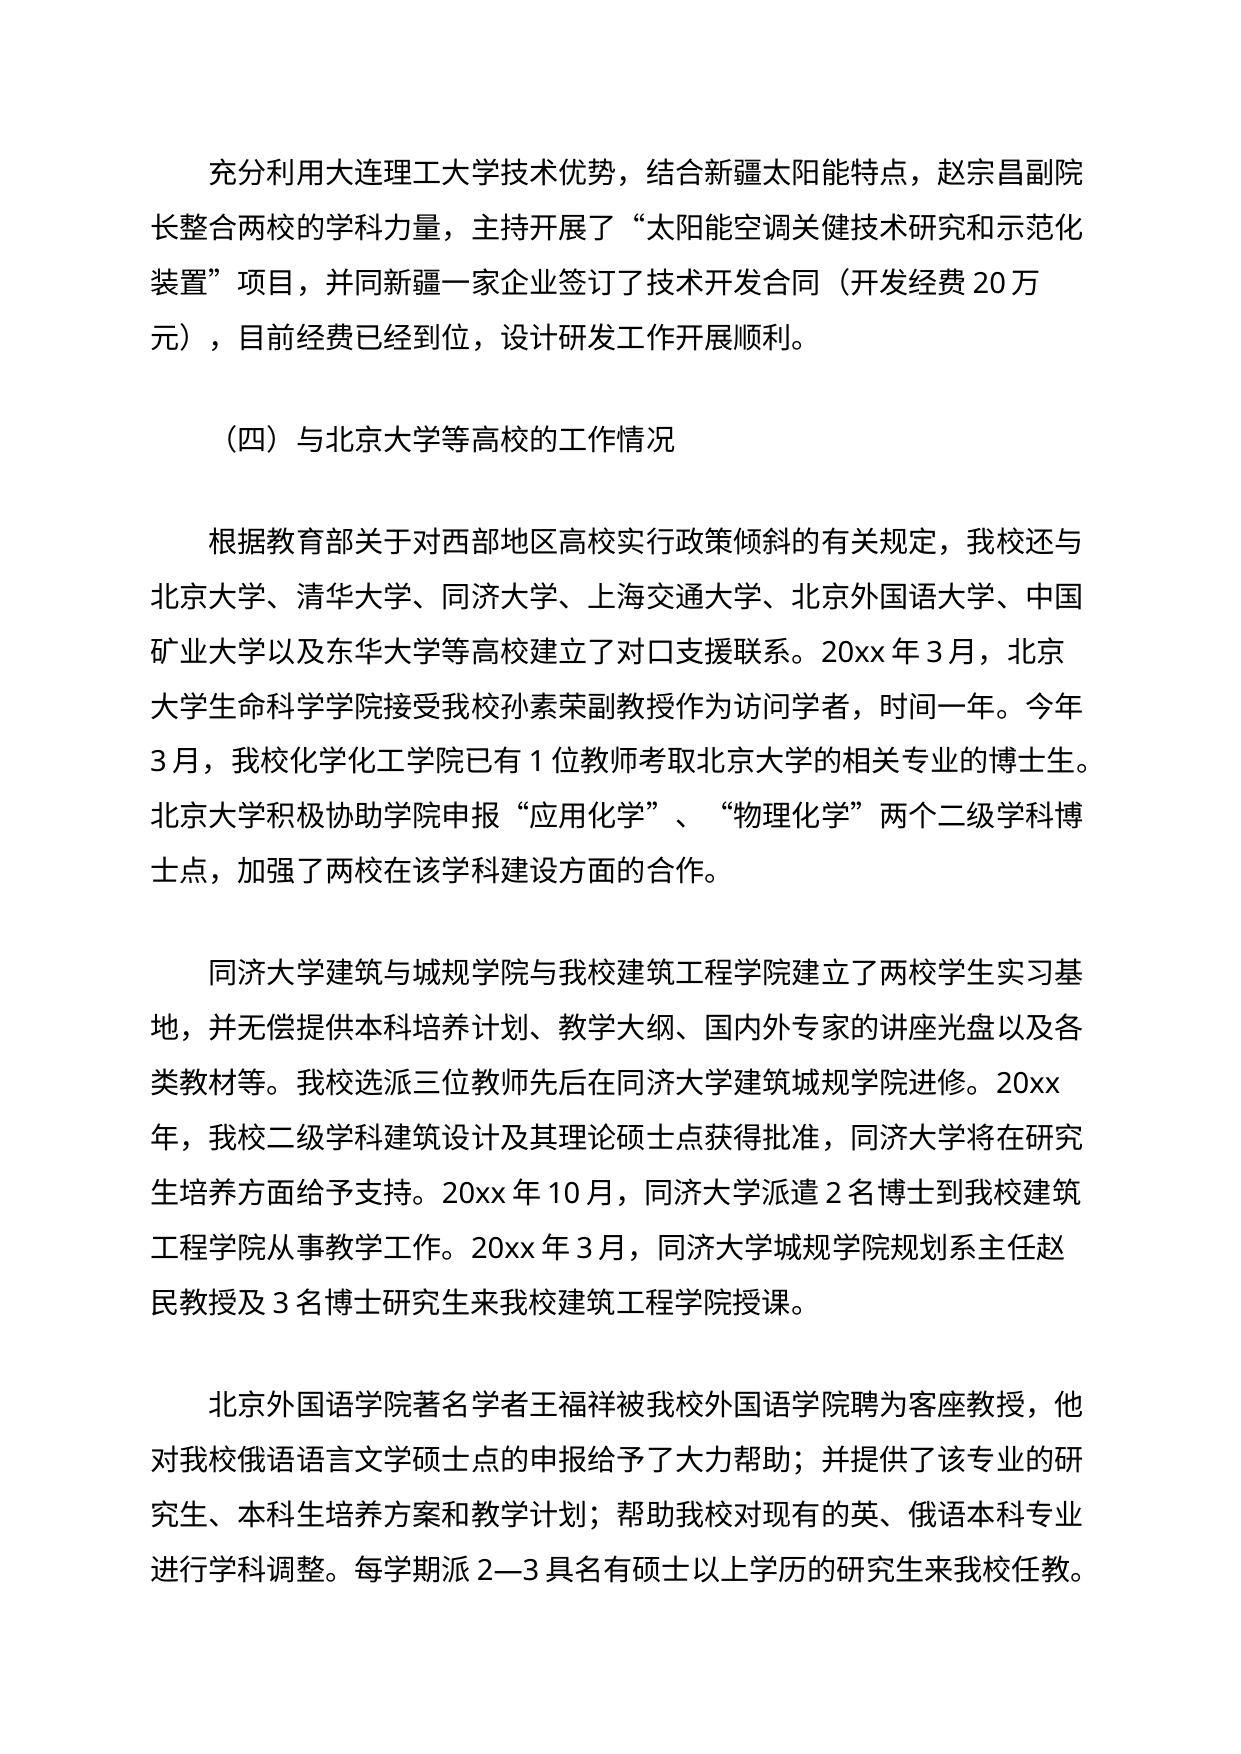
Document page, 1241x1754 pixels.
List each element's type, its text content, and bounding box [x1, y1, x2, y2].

text （四）与北京大学等高校的工作情况 [150, 417, 1090, 459]
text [150, 1381, 1090, 1588]
text 同济大学建筑与城规学院与我校建筑工程学院建立了两校学生实习基地，并无偿提供本科培养计划、教学大纲、国内外专家的讲座光盘以及各类教材等。我校选派三位教师先后在同济大学建筑城规学院进修。20xx年，我校二级学科建筑设计及其理论硕士点获得批准，同济大学将在研究生培养方面给予支持。20xx年10月，同济大学派遣2名博士到我校建筑工程学院从事教学工作。20xx年3月，同济大学城规学院规划系主任赵民教授及3名博士研究生来我校建筑工程学院授课。 [150, 950, 1090, 1322]
text 根据教育部关于对西部地区高校实行政策倾斜的有关规定，我校还与北京大学、清华大学、同济大学、上海交通大学、北京外国语大学、中国矿业大学以及东华大学等高校建立了对口支援联系。20xx年3月，北京大学生命科学学院接受我校孙素荣副教授作为访问学者，时间一年。今年3月，我校化学化工学院已有1位教师考取北京大学的相关专业的博士生。北京大学积极协助学院申报“应用化学”、“物理化学”两个二级学科博士点，加强了两校在该学科建设方面的合作。 [150, 518, 1090, 890]
text 充分利用大连理工大学技术优势，结合新疆太阳能特点，赵宗昌副院长整合两校的学科力量，主持开展了“太阳能空调关健技术研究和示范化装置”项目，并同新疆一家企业签订了技术开发合同（开发经费20万元），目前经费已经到位，设计研发工作开展顺利。 [150, 150, 1090, 357]
